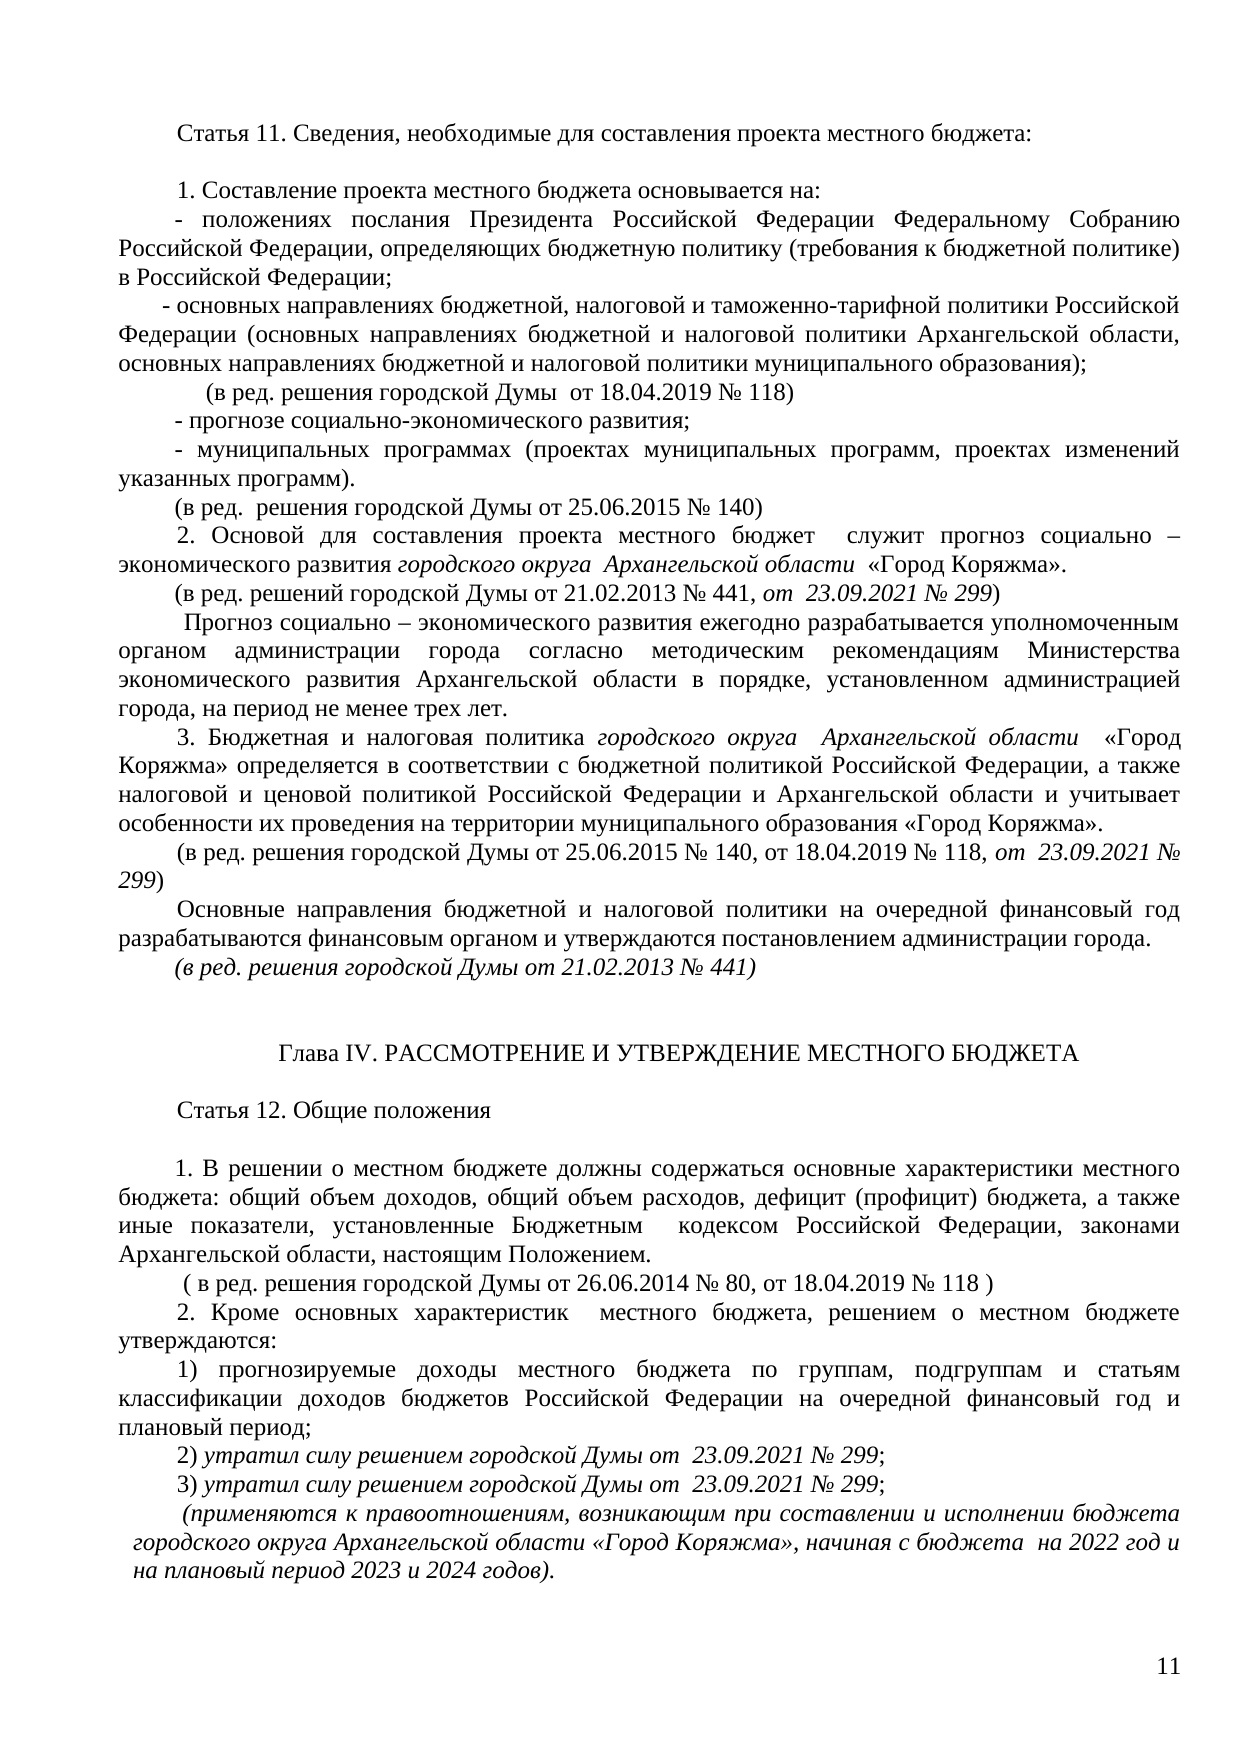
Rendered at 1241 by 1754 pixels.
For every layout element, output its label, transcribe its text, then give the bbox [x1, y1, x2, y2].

text 1) прогнозируемые доходы местного бюджета по группам, подгруппам и статьям классификации доходов бюджетов Российской Федерации на очередной финансовый год и плановый период; [118, 1354, 1181, 1441]
text (в ред. решения городской Думы от 25.06.2015 № 140) [118, 492, 1181, 521]
text Статья 12. Общие положения [118, 1096, 1181, 1124]
text 2. Основой для составления проекта местного бюджет служит прогноз социально – экономического развития городского округа Архангельской области «Город Коряжма». [118, 521, 1181, 578]
text Глава IV. РАССМОТРЕНИЕ И УТВЕРЖДЕНИЕ МЕСТНОГО БЮДЖЕТА [118, 1038, 1181, 1067]
text 2) утратил силу решением городской Думы от 23.09.2021 № 299; [118, 1441, 1181, 1469]
text Прогноз социально – экономического развития ежегодно разрабатывается уполномоченным органом администрации города согласно методическим рекомендациям Министерства экономического развития Архангельской области в порядке, установленном администрацией города, на период не менее трех лет. [118, 607, 1181, 722]
text - основных направлениях бюджетной, налоговой и таможенно-тарифной политики Российской Федерации (основных направлениях бюджетной и налоговой политики Архангельской области, основных направлениях бюджетной и налоговой политики муниципального образования); [118, 291, 1181, 377]
text - прогнозе социально-экономического развития; [118, 406, 1181, 434]
text Статья 11. Сведения, необходимые для составления проекта местного бюджета: [118, 118, 1181, 147]
text Основные направления бюджетной и налоговой политики на очередной финансовый год разрабатываются финансовым органом и утверждаются постановлением администрации города. [118, 894, 1181, 952]
text (в ред. решения городской Думы от 25.06.2015 № 140, от 18.04.2019 № 118, от 23.09.2021 № 299) [118, 837, 1181, 894]
text (в ред. решения городской Думы от 18.04.2019 № 118) [118, 377, 1181, 406]
text (в ред. решений городской Думы от 21.02.2013 № 441, от 23.09.2021 № 299) [118, 578, 1181, 607]
text 3) утратил силу решением городской Думы от 23.09.2021 № 299; [118, 1469, 1181, 1498]
text 1. Составление проекта местного бюджета основывается на: [118, 176, 1181, 204]
text (в ред. решения городской Думы от 21.02.2013 № 441) [118, 952, 1181, 981]
text 1. В решении о местном бюджете должны содержаться основные характеристики местного бюджета: общий объем доходов, общий объем расходов, дефицит (профицит) бюджета, а также иные показатели, установленные Бюджетным кодексом Российской Федерации, законами Архангельской области, настоящим Положением. [118, 1153, 1181, 1268]
text - положениях послания Президента Российской Федерации Федеральному Собранию Российской Федерации, определяющих бюджетную политику (требования к бюджетной политике) в Российской Федерации; [118, 204, 1181, 291]
text - муниципальных программах (проектах муниципальных программ, проектах изменений указанных программ). [118, 434, 1181, 492]
text ( в ред. решения городской Думы от 26.06.2014 № 80, от 18.04.2019 № 118 ) [118, 1268, 1181, 1297]
text 2. Кроме основных характеристик местного бюджета, решением о местном бюджете утверждаются: [118, 1297, 1181, 1354]
text 3. Бюджетная и налоговая политика городского округа Архангельской области «Город Коряжма» определяется в соответствии с бюджетной политикой Российской Федерации, а также налоговой и ценовой политикой Российской Федерации и Архангельской области и учитывает особенности их проведения на территории муниципального образования «Город Коряжма». [118, 722, 1181, 837]
text (применяются к правоотношениям, возникающим при составлении и исполнении бюджета городского округа Архангельской области «Город Коряжма», начиная с бюджета на 2022 год и на плановый период 2023 и 2024 годов). [133, 1498, 1181, 1584]
